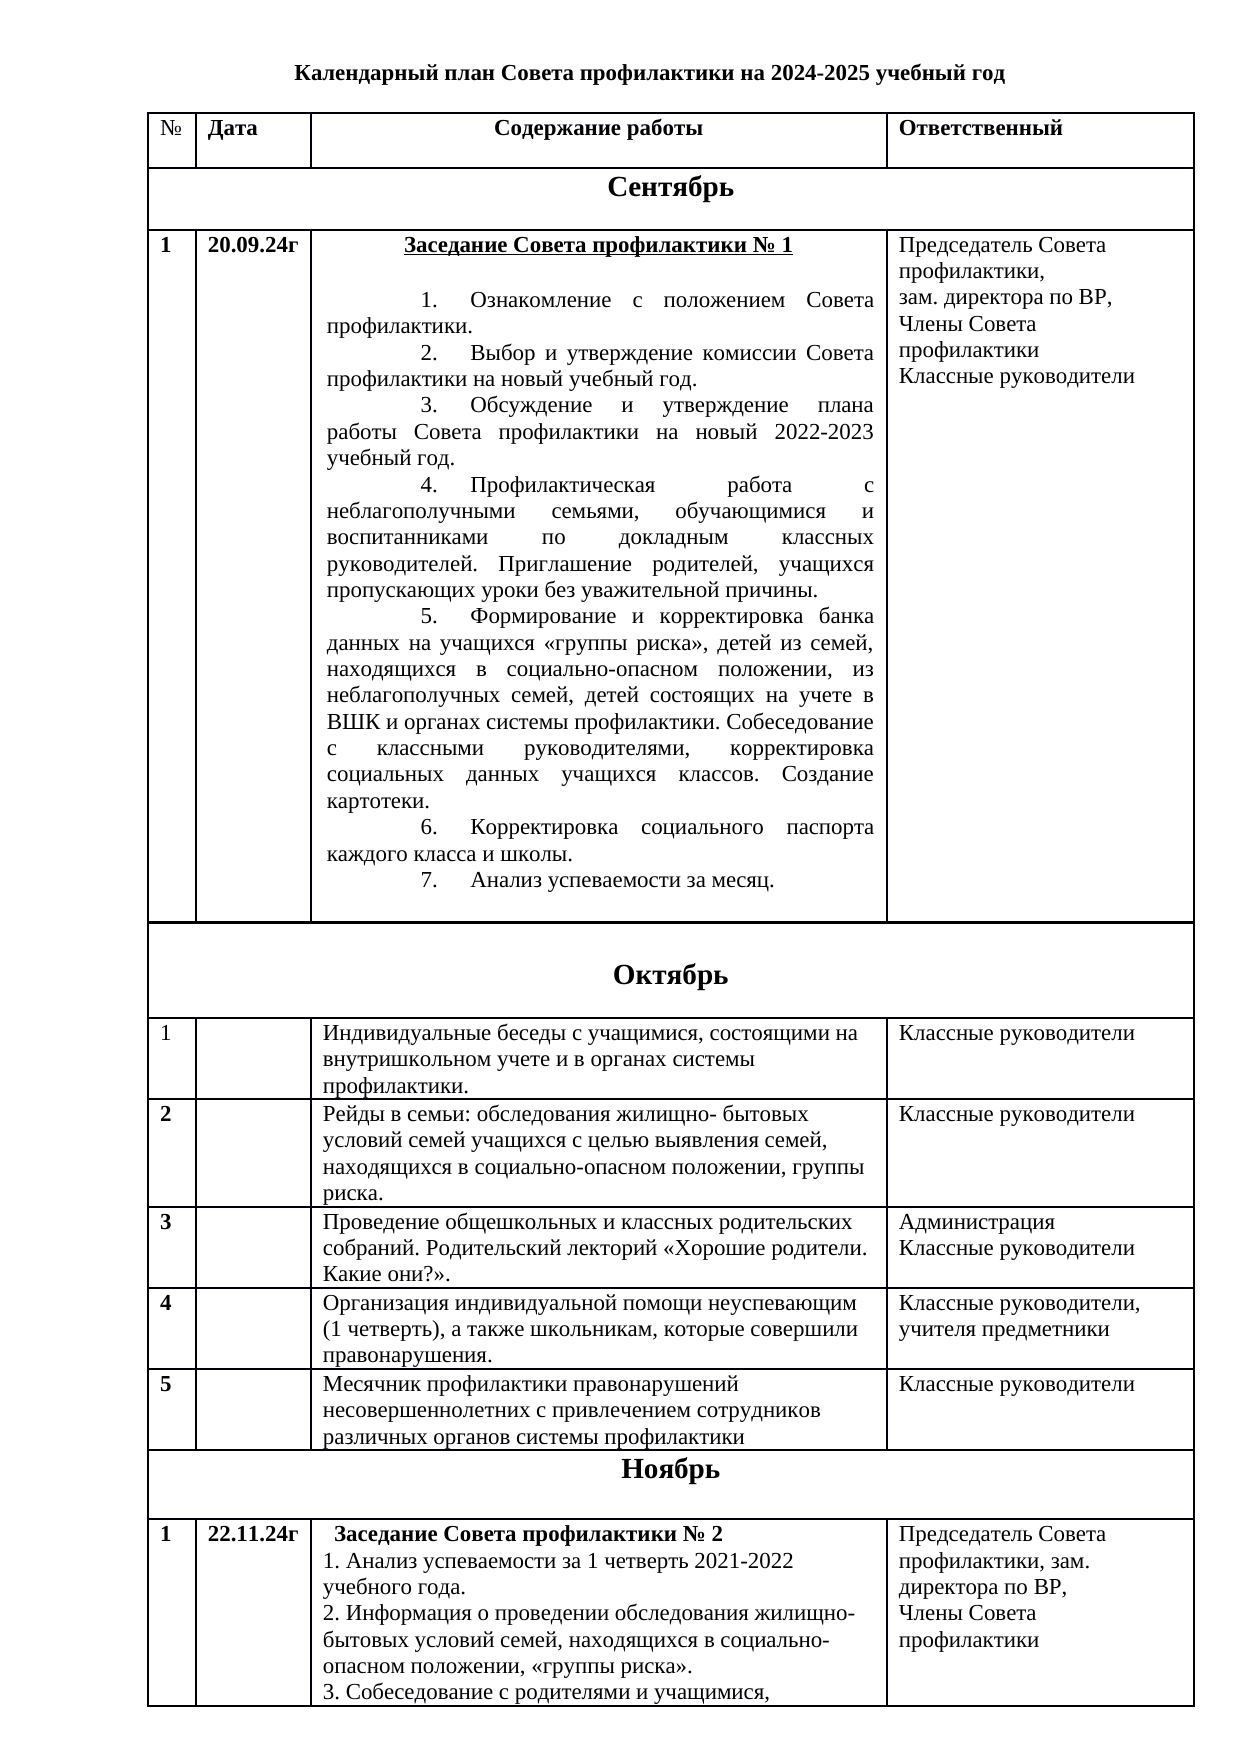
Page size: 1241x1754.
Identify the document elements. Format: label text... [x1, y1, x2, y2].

table_cell Заседание Совета профилактики № 1 Ознакомление с положением Совета профилактики. Выбор и утверждение комиссии Совета профилактики на новый учебный год. Обсуждение и утверждение плана работы Совета профилактики на новый 2022-2023 учебный год. Профилактическая работа с неблагополучными семьями, обучающимися и воспитанниками по докладным классных руководителей. Приглашение родителей, учащихся пропускающих уроки без уважительной причины. Формирование и корректировка банка данных на учащихся «группы риска», детей из семей, находящихся в социально-опасном положении, из неблагополучных семей, детей состоящих на учете в ВШК и органах системы профилактики. Собеседование с классными руководителями, корректировка социальных данных учащихся классов. Создание картотеки. Корректировка социального паспорта каждого класса и школы. Анализ успеваемости за месяц. [312, 231, 886, 921]
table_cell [888, 1520, 1193, 1705]
table_cell 22.11.24г [197, 1520, 310, 1705]
table_cell Месячник профилактики правонарушений несовершеннолетних с привлечением сотрудников различных органов системы профилактики [312, 1370, 886, 1449]
table_cell 5 [149, 1370, 195, 1449]
table_cell [197, 1208, 310, 1287]
table_cell [197, 1019, 310, 1098]
table_cell 1 [149, 1019, 195, 1098]
table_cell 20.09.24г [197, 231, 310, 921]
table_cell [197, 1370, 310, 1449]
table_cell 3 [149, 1208, 195, 1287]
table_cell [197, 1100, 310, 1206]
table_cell Администрация Классные руководители [888, 1208, 1193, 1287]
table_cell 2 [149, 1100, 195, 1206]
table_cell Ноябрь [149, 1451, 1193, 1518]
table_header Содержание работы [312, 114, 886, 167]
table_cell 1 [149, 1520, 195, 1705]
table_cell 1 [149, 231, 195, 921]
table_cell Рейды в семьи: обследования жилищно- бытовых условий семей учащихся с целью выявления семей, находящихся в социально-опасном положении, группы риска. [312, 1100, 886, 1206]
table_cell Октябрь [149, 924, 1193, 1017]
table_cell Классные руководители [888, 1100, 1193, 1206]
table_cell Сентябрь [149, 169, 1193, 228]
table_cell Индивидуальные беседы с учащимися, состоящими на внутришкольном учете и в органах системы профилактики. [312, 1019, 886, 1098]
table_header Дата [197, 114, 310, 167]
table_cell Проведение общешкольных и классных родительских собраний. Родительский лекторий «Хорошие родители. Какие они?». [312, 1208, 886, 1287]
table_cell Классные руководители, учителя предметники [888, 1289, 1193, 1368]
table_header № [149, 114, 195, 167]
table_cell Классные руководители [888, 1370, 1193, 1449]
table_cell [197, 1289, 310, 1368]
table_cell Организация индивидуальной помощи неуспевающим (1 четверть), а также школьникам, которые совершили правонарушения. [312, 1289, 886, 1368]
table_cell Председатель Совета профилактики, зам. директора по ВР, Члены Совета профилактики Классные руководители [888, 231, 1193, 921]
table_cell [312, 1520, 886, 1705]
table_cell Классные руководители [888, 1019, 1193, 1098]
table_header Ответственный [888, 114, 1193, 167]
table_cell 4 [149, 1289, 195, 1368]
text Календарный план Совета профилактики на 2024-2025 учебный год [148, 59, 1152, 85]
